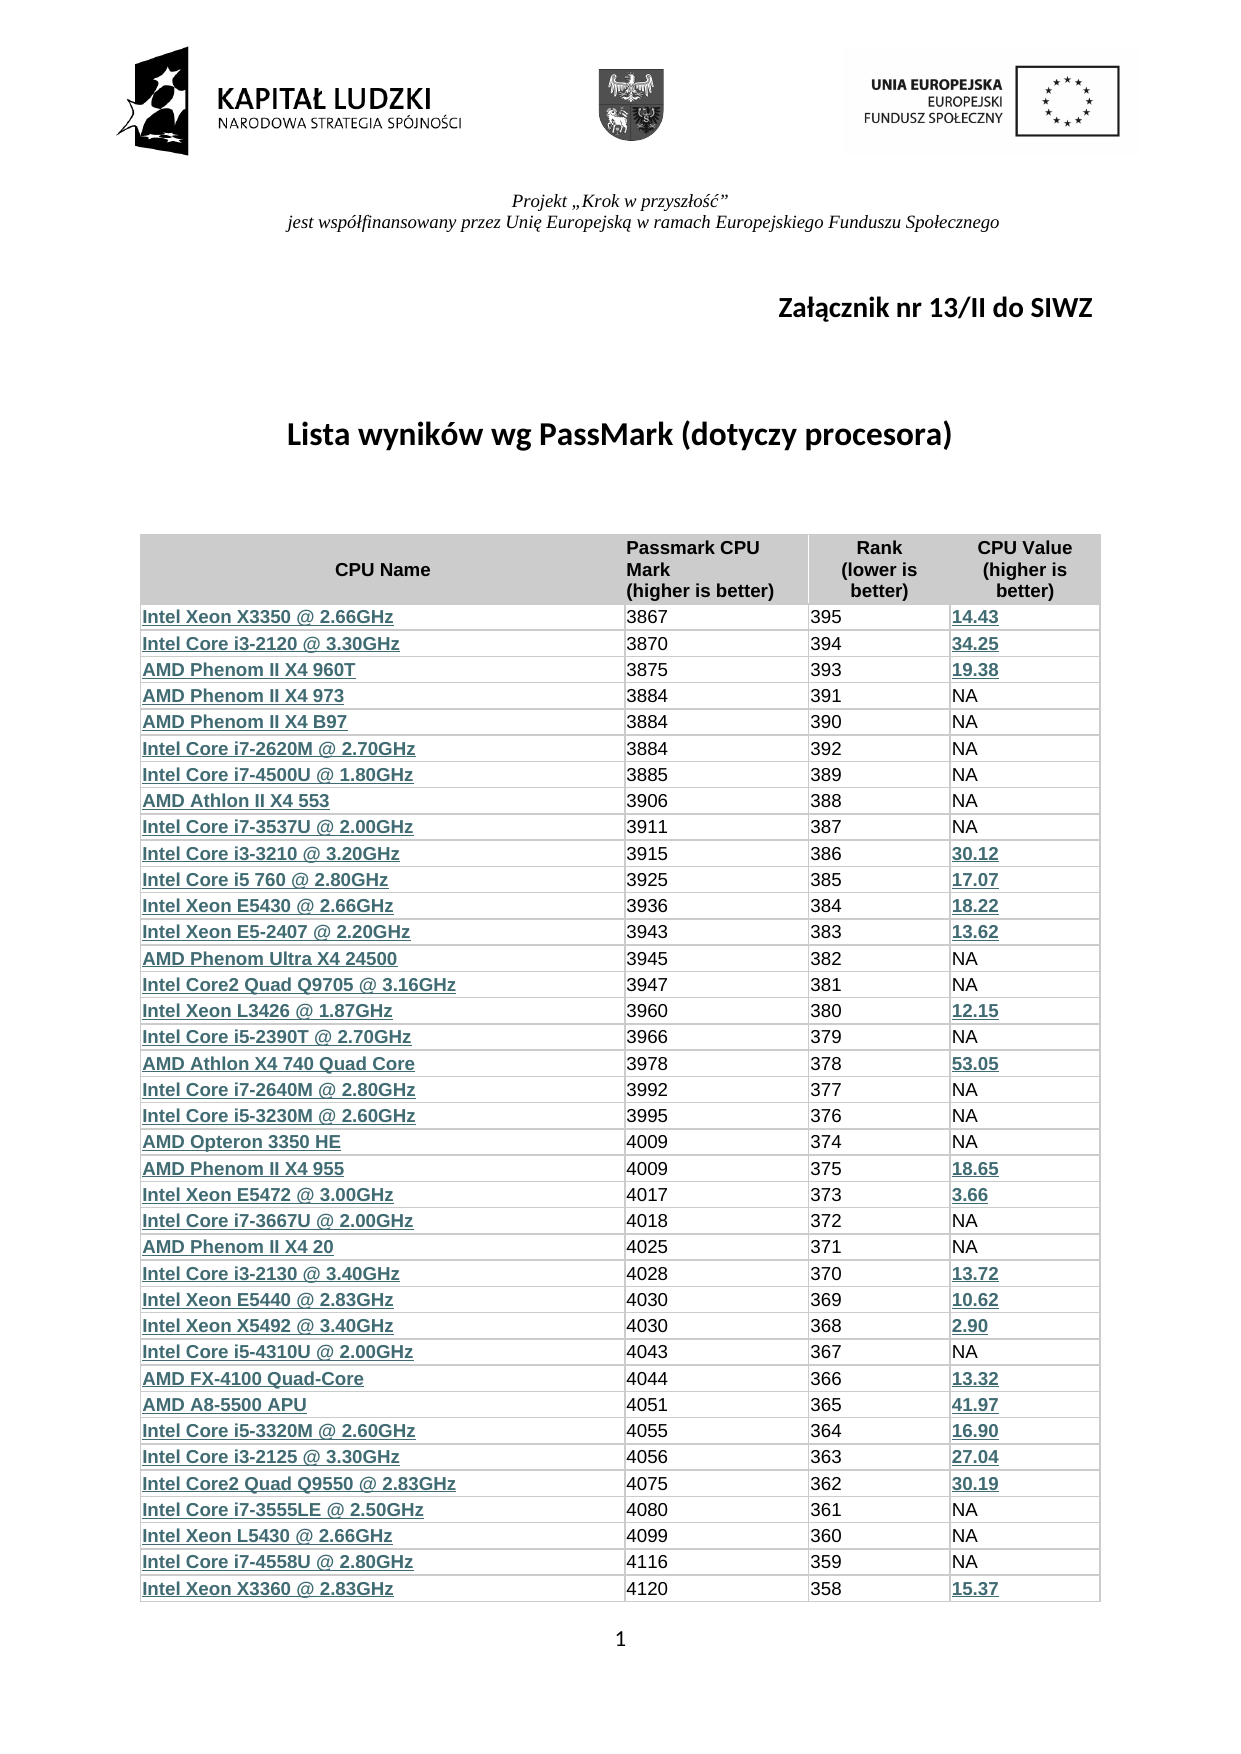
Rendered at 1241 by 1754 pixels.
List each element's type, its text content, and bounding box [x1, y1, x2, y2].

table_cell 386 [809, 841, 949, 866]
table_cell 360 [809, 1523, 949, 1548]
table_cell Intel Core i3-2125 @ 3.30GHz [141, 1445, 624, 1469]
table_cell 3995 [626, 1103, 808, 1128]
table_cell 379 [809, 1025, 949, 1049]
table_cell Intel Xeon X3350 @ 2.66GHz [141, 605, 624, 629]
table_cell 383 [809, 920, 949, 944]
table_cell NA [951, 1497, 1099, 1522]
table_cell 363 [809, 1445, 949, 1469]
table_cell 3911 [626, 815, 808, 839]
table_cell 4009 [626, 1156, 808, 1181]
table_cell 362 [809, 1471, 949, 1496]
table_cell Intel Core i3-2120 @ 3.30GHz [141, 631, 624, 656]
table_cell 3870 [626, 631, 808, 656]
table_cell 395 [809, 605, 949, 629]
table_cell NA [951, 710, 1099, 734]
table_cell 375 [809, 1156, 949, 1181]
table_cell NA [951, 1235, 1099, 1259]
table_cell 368 [809, 1313, 949, 1338]
table_cell Intel Xeon L3426 @ 1.87GHz [141, 998, 624, 1023]
table_cell 27.04 [951, 1445, 1099, 1469]
table_cell 390 [809, 710, 949, 734]
table_cell 358 [809, 1576, 949, 1601]
table_cell AMD Opteron 3350 HE [141, 1130, 624, 1154]
table_cell Intel Xeon X3360 @ 2.83GHz [141, 1576, 624, 1601]
table_cell AMD Phenom II X4 973 [141, 683, 624, 708]
table_cell 3867 [626, 605, 808, 629]
table_cell 4018 [626, 1208, 808, 1233]
table_cell 364 [809, 1418, 949, 1443]
table_cell 30.19 [951, 1471, 1099, 1496]
table_cell 376 [809, 1103, 949, 1128]
table_cell 16.90 [951, 1418, 1099, 1443]
table_cell 377 [809, 1077, 949, 1102]
table_cell 3943 [626, 920, 808, 944]
table_cell Intel Core i7-3667U @ 2.00GHz [141, 1208, 624, 1233]
table_cell NA [951, 1103, 1099, 1128]
table_cell Intel Core i7-3555LE @ 2.50GHz [141, 1497, 624, 1522]
table_cell 4043 [626, 1340, 808, 1364]
table_cell 3884 [626, 736, 808, 761]
table_cell 34.25 [951, 631, 1099, 656]
table_cell 3978 [626, 1051, 808, 1076]
table_cell Intel Core i7-2620M @ 2.70GHz [141, 736, 624, 761]
table_cell 367 [809, 1340, 949, 1364]
table_cell NA [951, 946, 1099, 971]
table_cell 53.05 [951, 1051, 1099, 1076]
table_cell AMD Phenom II X4 960T [141, 657, 624, 682]
table_cell 391 [809, 683, 949, 708]
table_cell 17.07 [951, 867, 1099, 892]
table_header Passmark CPU Mark (higher is better) [625, 535, 808, 603]
table_cell NA [951, 1025, 1099, 1049]
table_cell 18.22 [951, 893, 1099, 918]
table_cell 3960 [626, 998, 808, 1023]
table_cell AMD Phenom II X4 20 [141, 1235, 624, 1259]
table_cell AMD Phenom Ultra X4 24500 [141, 946, 624, 971]
table_cell 18.65 [951, 1156, 1099, 1181]
table_cell Intel Core2 Quad Q9705 @ 3.16GHz [141, 972, 624, 997]
table_cell NA [951, 1130, 1099, 1154]
table_cell 3925 [626, 867, 808, 892]
table_cell Intel Core i5-3230M @ 2.60GHz [141, 1103, 624, 1128]
table_cell 369 [809, 1287, 949, 1312]
table_cell NA [951, 1077, 1099, 1102]
table_cell Intel Core i5-2390T @ 2.70GHz [141, 1025, 624, 1049]
table_cell 388 [809, 788, 949, 813]
table_cell 372 [809, 1208, 949, 1233]
table_cell 3966 [626, 1025, 808, 1049]
table_cell 4099 [626, 1523, 808, 1548]
table_cell 4025 [626, 1235, 808, 1259]
table_cell NA [951, 815, 1099, 839]
table_cell Intel Xeon X5492 @ 3.40GHz [141, 1313, 624, 1338]
table_cell 4030 [626, 1313, 808, 1338]
table_cell 4055 [626, 1418, 808, 1443]
table_cell Intel Core i7-3537U @ 2.00GHz [141, 815, 624, 839]
table_cell 3945 [626, 946, 808, 971]
table_cell Intel Core2 Quad Q9550 @ 2.83GHz [141, 1471, 624, 1496]
table_cell 3947 [626, 972, 808, 997]
table_cell 385 [809, 867, 949, 892]
table_cell 13.72 [951, 1261, 1099, 1286]
table_cell AMD Phenom II X4 B97 [141, 710, 624, 734]
table_cell 3915 [626, 841, 808, 866]
table_cell 3.66 [951, 1182, 1099, 1207]
table_cell 41.97 [951, 1392, 1099, 1417]
table_cell 30.12 [951, 841, 1099, 866]
table_cell 3992 [626, 1077, 808, 1102]
table_cell 371 [809, 1235, 949, 1259]
table_header CPU Value (higher is better) [950, 535, 1099, 603]
table_cell Intel Core i3-2130 @ 3.40GHz [141, 1261, 624, 1286]
table_cell 3885 [626, 762, 808, 787]
table_cell 3906 [626, 788, 808, 813]
table_cell 15.37 [951, 1576, 1099, 1601]
table_cell 373 [809, 1182, 949, 1207]
table_cell 14.43 [951, 605, 1099, 629]
table_cell Intel Xeon E5-2407 @ 2.20GHz [141, 920, 624, 944]
table_cell 361 [809, 1497, 949, 1522]
table_cell 13.62 [951, 920, 1099, 944]
text Załącznik nr 13/II do SIWZ [148, 289, 1093, 325]
table_cell 394 [809, 631, 949, 656]
table_cell 4051 [626, 1392, 808, 1417]
table_cell NA [951, 1523, 1099, 1548]
table_cell AMD A8-5500 APU [141, 1392, 624, 1417]
table_cell Intel Core i5 760 @ 2.80GHz [141, 867, 624, 892]
table_cell Intel Core i5-4310U @ 2.00GHz [141, 1340, 624, 1364]
table_cell Intel Xeon E5472 @ 3.00GHz [141, 1182, 624, 1207]
table_cell 4116 [626, 1550, 808, 1574]
table_cell 393 [809, 657, 949, 682]
table_cell 3884 [626, 683, 808, 708]
table_cell Intel Xeon L5430 @ 2.66GHz [141, 1523, 624, 1548]
table_cell AMD Athlon X4 740 Quad Core [141, 1051, 624, 1076]
table_cell 382 [809, 946, 949, 971]
table_cell 374 [809, 1130, 949, 1154]
table_cell NA [951, 1550, 1099, 1574]
table_cell NA [951, 1208, 1099, 1233]
table_cell 4080 [626, 1497, 808, 1522]
table_cell 4056 [626, 1445, 808, 1469]
table_cell 2.90 [951, 1313, 1099, 1338]
table_cell 4009 [626, 1130, 808, 1154]
table_header Rank (lower is better) [809, 535, 950, 603]
table_header CPU Name [141, 535, 625, 603]
table_cell Intel Core i7-4500U @ 1.80GHz [141, 762, 624, 787]
table_cell Intel Core i5-3320M @ 2.60GHz [141, 1418, 624, 1443]
table_cell 381 [809, 972, 949, 997]
table_cell NA [951, 972, 1099, 997]
table_cell NA [951, 683, 1099, 708]
table_cell 3875 [626, 657, 808, 682]
table_cell 4028 [626, 1261, 808, 1286]
table_cell 13.32 [951, 1366, 1099, 1391]
table_cell 389 [809, 762, 949, 787]
table_cell AMD Phenom II X4 955 [141, 1156, 624, 1181]
table_cell 384 [809, 893, 949, 918]
table_cell 3884 [626, 710, 808, 734]
table_cell Intel Core i3-3210 @ 3.20GHz [141, 841, 624, 866]
picture [843, 46, 1140, 156]
table_cell 366 [809, 1366, 949, 1391]
table_cell AMD Athlon II X4 553 [141, 788, 624, 813]
table_cell Intel Xeon E5440 @ 2.83GHz [141, 1287, 624, 1312]
table_cell 4120 [626, 1576, 808, 1601]
table_cell Intel Core i7-2640M @ 2.80GHz [141, 1077, 624, 1102]
table_cell 387 [809, 815, 949, 839]
table_cell 3936 [626, 893, 808, 918]
table_cell 365 [809, 1392, 949, 1417]
table_cell NA [951, 788, 1099, 813]
table_cell 19.38 [951, 657, 1099, 682]
table_cell 4017 [626, 1182, 808, 1207]
text Lista wyników wg PassMark (dotyczy procesora) [148, 413, 1093, 454]
table_cell 10.62 [951, 1287, 1099, 1312]
table_cell NA [951, 762, 1099, 787]
table_cell 4044 [626, 1366, 808, 1391]
table_cell 392 [809, 736, 949, 761]
table_cell NA [951, 736, 1099, 761]
table_cell 370 [809, 1261, 949, 1286]
table_cell Intel Core i7-4558U @ 2.80GHz [141, 1550, 624, 1574]
table_cell AMD FX-4100 Quad-Core [141, 1366, 624, 1391]
picture [67, 0, 515, 209]
table_cell 359 [809, 1550, 949, 1574]
table_cell 4075 [626, 1471, 808, 1496]
table_cell Intel Xeon E5430 @ 2.66GHz [141, 893, 624, 918]
table_cell 12.15 [951, 998, 1099, 1023]
table_cell 4030 [626, 1287, 808, 1312]
table_cell 380 [809, 998, 949, 1023]
table_cell NA [951, 1340, 1099, 1364]
table_cell 378 [809, 1051, 949, 1076]
